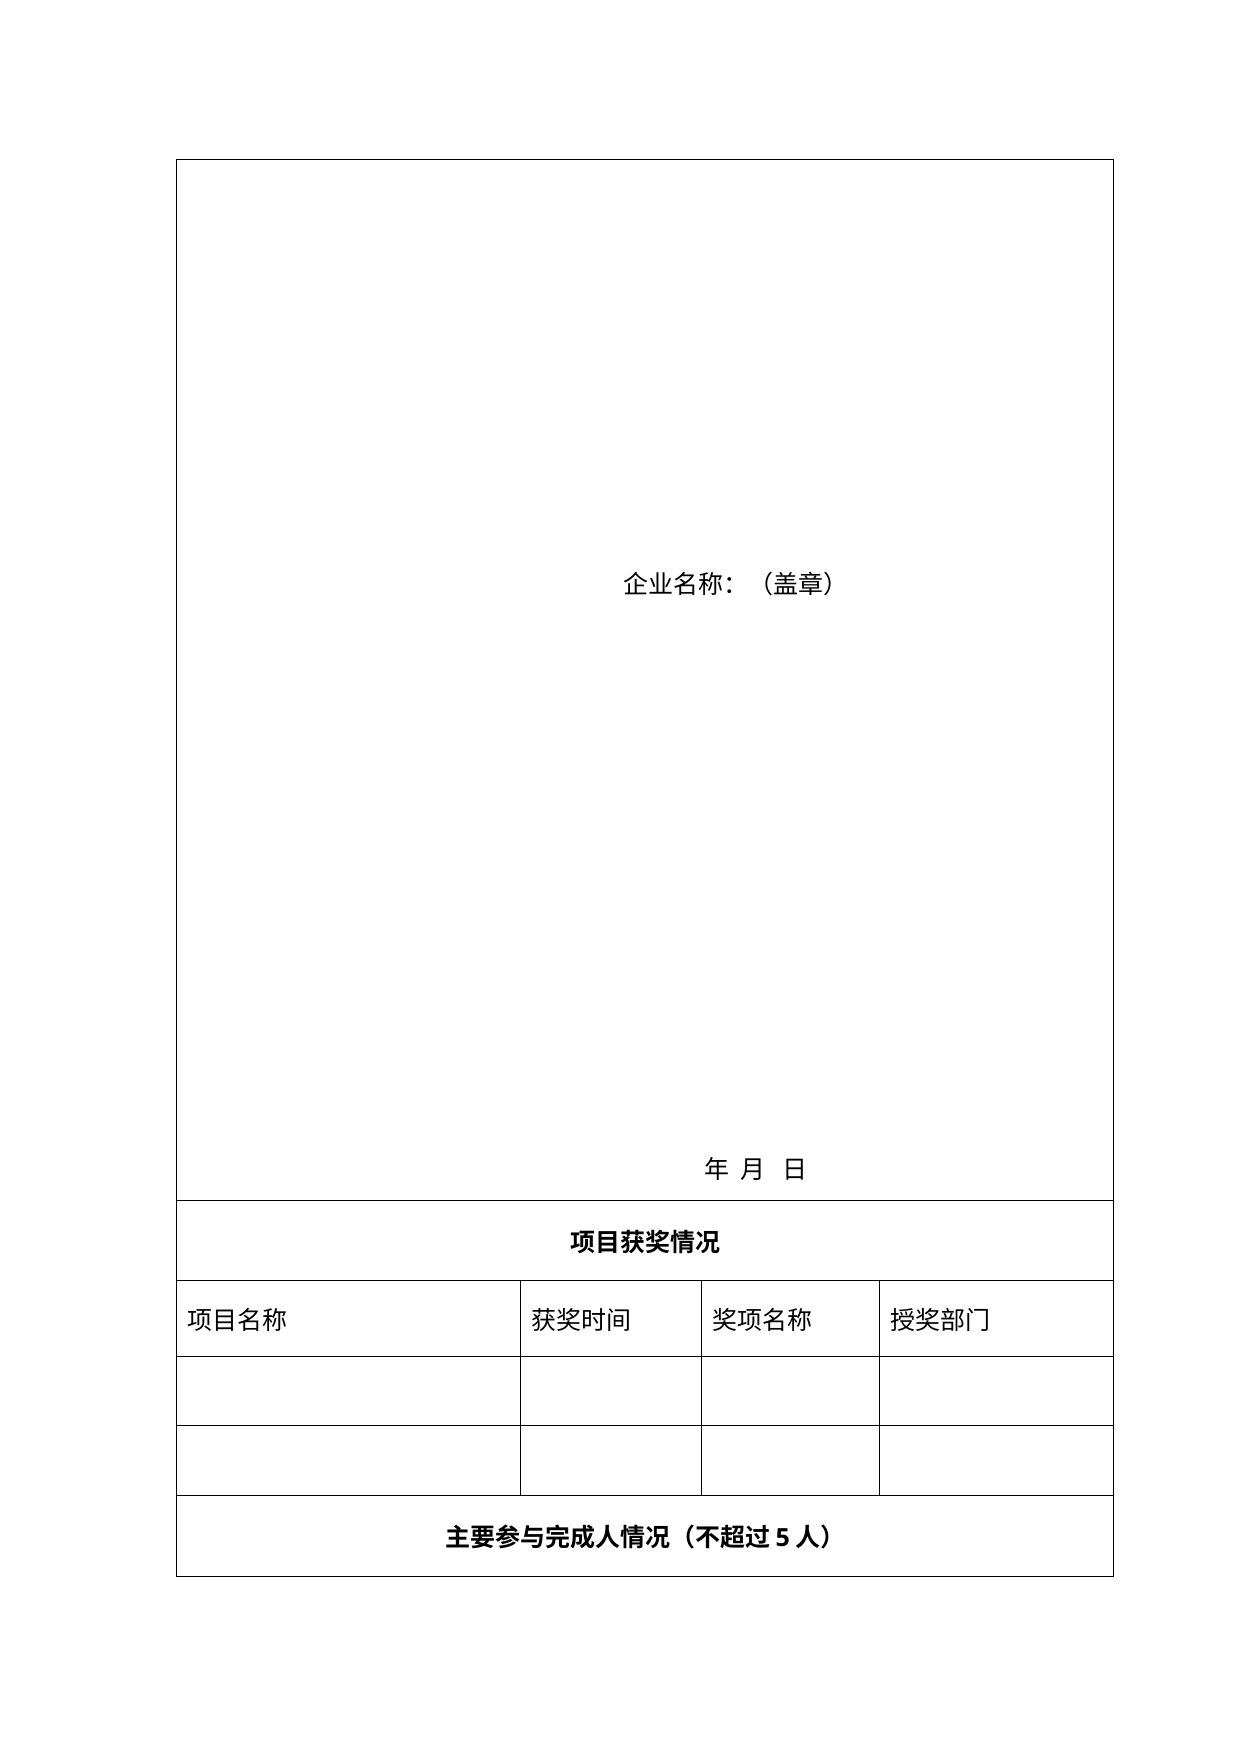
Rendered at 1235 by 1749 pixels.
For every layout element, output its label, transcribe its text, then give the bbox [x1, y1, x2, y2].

table_cell 项目名称 [177, 1281, 520, 1356]
table_cell [702, 1357, 879, 1425]
table_cell 项目获奖情况 [177, 1201, 1113, 1280]
table_cell 获奖时间 [521, 1281, 701, 1356]
table_cell [880, 1357, 1113, 1425]
table_cell 主要参与完成人情况（不超过5人） [177, 1496, 1113, 1576]
table_cell [880, 1426, 1113, 1495]
table_cell 奖项名称 [702, 1281, 879, 1356]
table_cell 授奖部门 [880, 1281, 1113, 1356]
table_cell [521, 1357, 701, 1425]
table_cell [702, 1426, 879, 1495]
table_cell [177, 160, 1113, 1200]
table_cell [521, 1426, 701, 1495]
table_cell [177, 1357, 520, 1425]
table_cell [177, 1426, 520, 1495]
